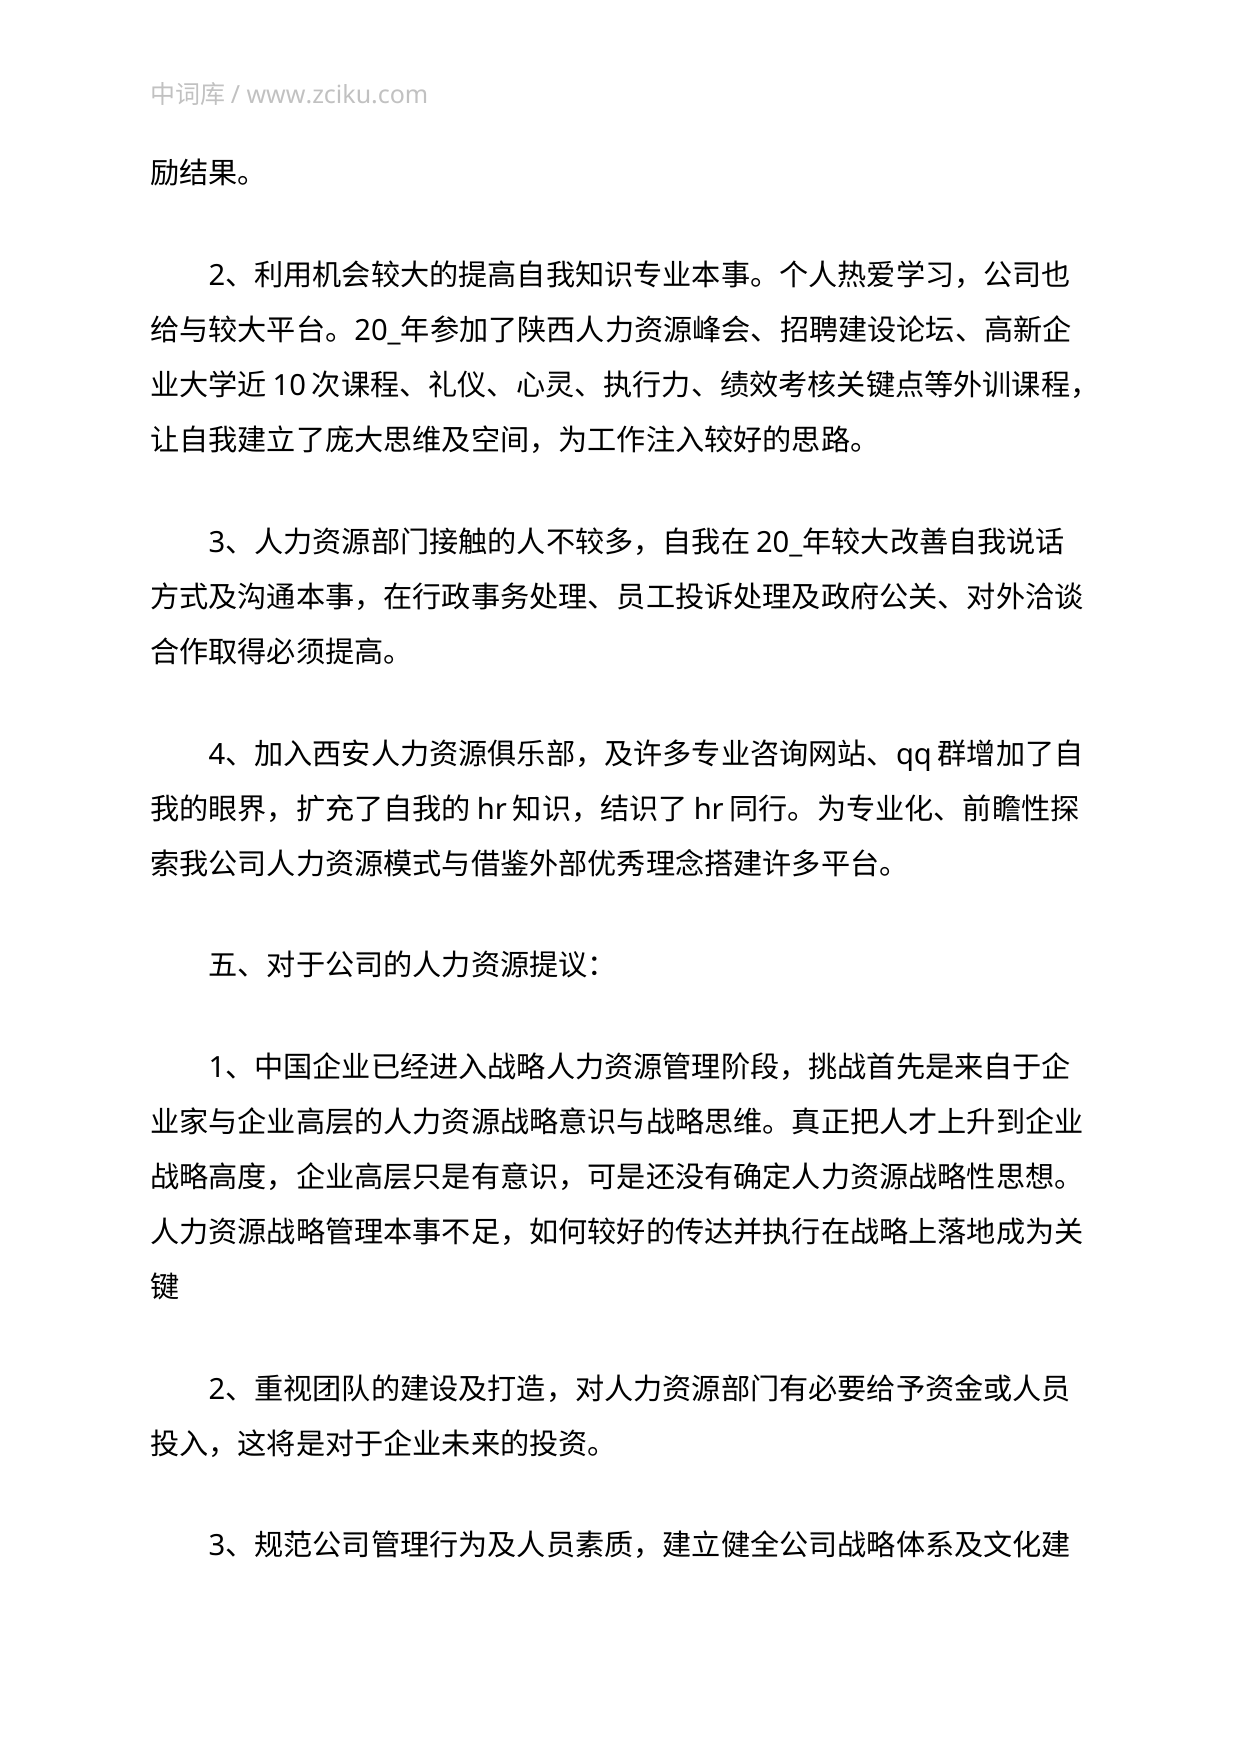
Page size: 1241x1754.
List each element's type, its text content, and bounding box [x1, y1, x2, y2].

text 2、重视团队的建设及打造，对人力资源部门有必要给予资金或人员投入，这将是对于企业未来的投资。 [150, 1365, 1090, 1462]
text 五、对于公司的人力资源提议： [150, 942, 1090, 984]
text 4、加入西安人力资源俱乐部，及许多专业咨询网站、qq群增加了自我的眼界，扩充了自我的hr知识，结识了hr同行。为专业化、前瞻性探索我公司人力资源模式与借鉴外部优秀理念搭建许多平台。 [150, 730, 1090, 882]
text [150, 1522, 1090, 1564]
text 1、中国企业已经进入战略人力资源管理阶段，挑战首先是来自于企业家与企业高层的人力资源战略意识与战略思维。真正把人才上升到企业战略高度，企业高层只是有意识，可是还没有确定人力资源战略性思想。人力资源战略管理本事不足，如何较好的传达并执行在战略上落地成为关键 [150, 1044, 1090, 1306]
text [150, 150, 1090, 192]
text 2、利用机会较大的提高自我知识专业本事。个人热爱学习，公司也给与较大平台。20_年参加了陕西人力资源峰会、招聘建设论坛、高新企业大学近10次课程、礼仪、心灵、执行力、绩效考核关键点等外训课程，让自我建立了庞大思维及空间，为工作注入较好的思路。 [150, 252, 1090, 459]
text 3、人力资源部门接触的人不较多，自我在20_年较大改善自我说话方式及沟通本事，在行政事务处理、员工投诉处理及政府公关、对外洽谈合作取得必须提高。 [150, 518, 1090, 671]
